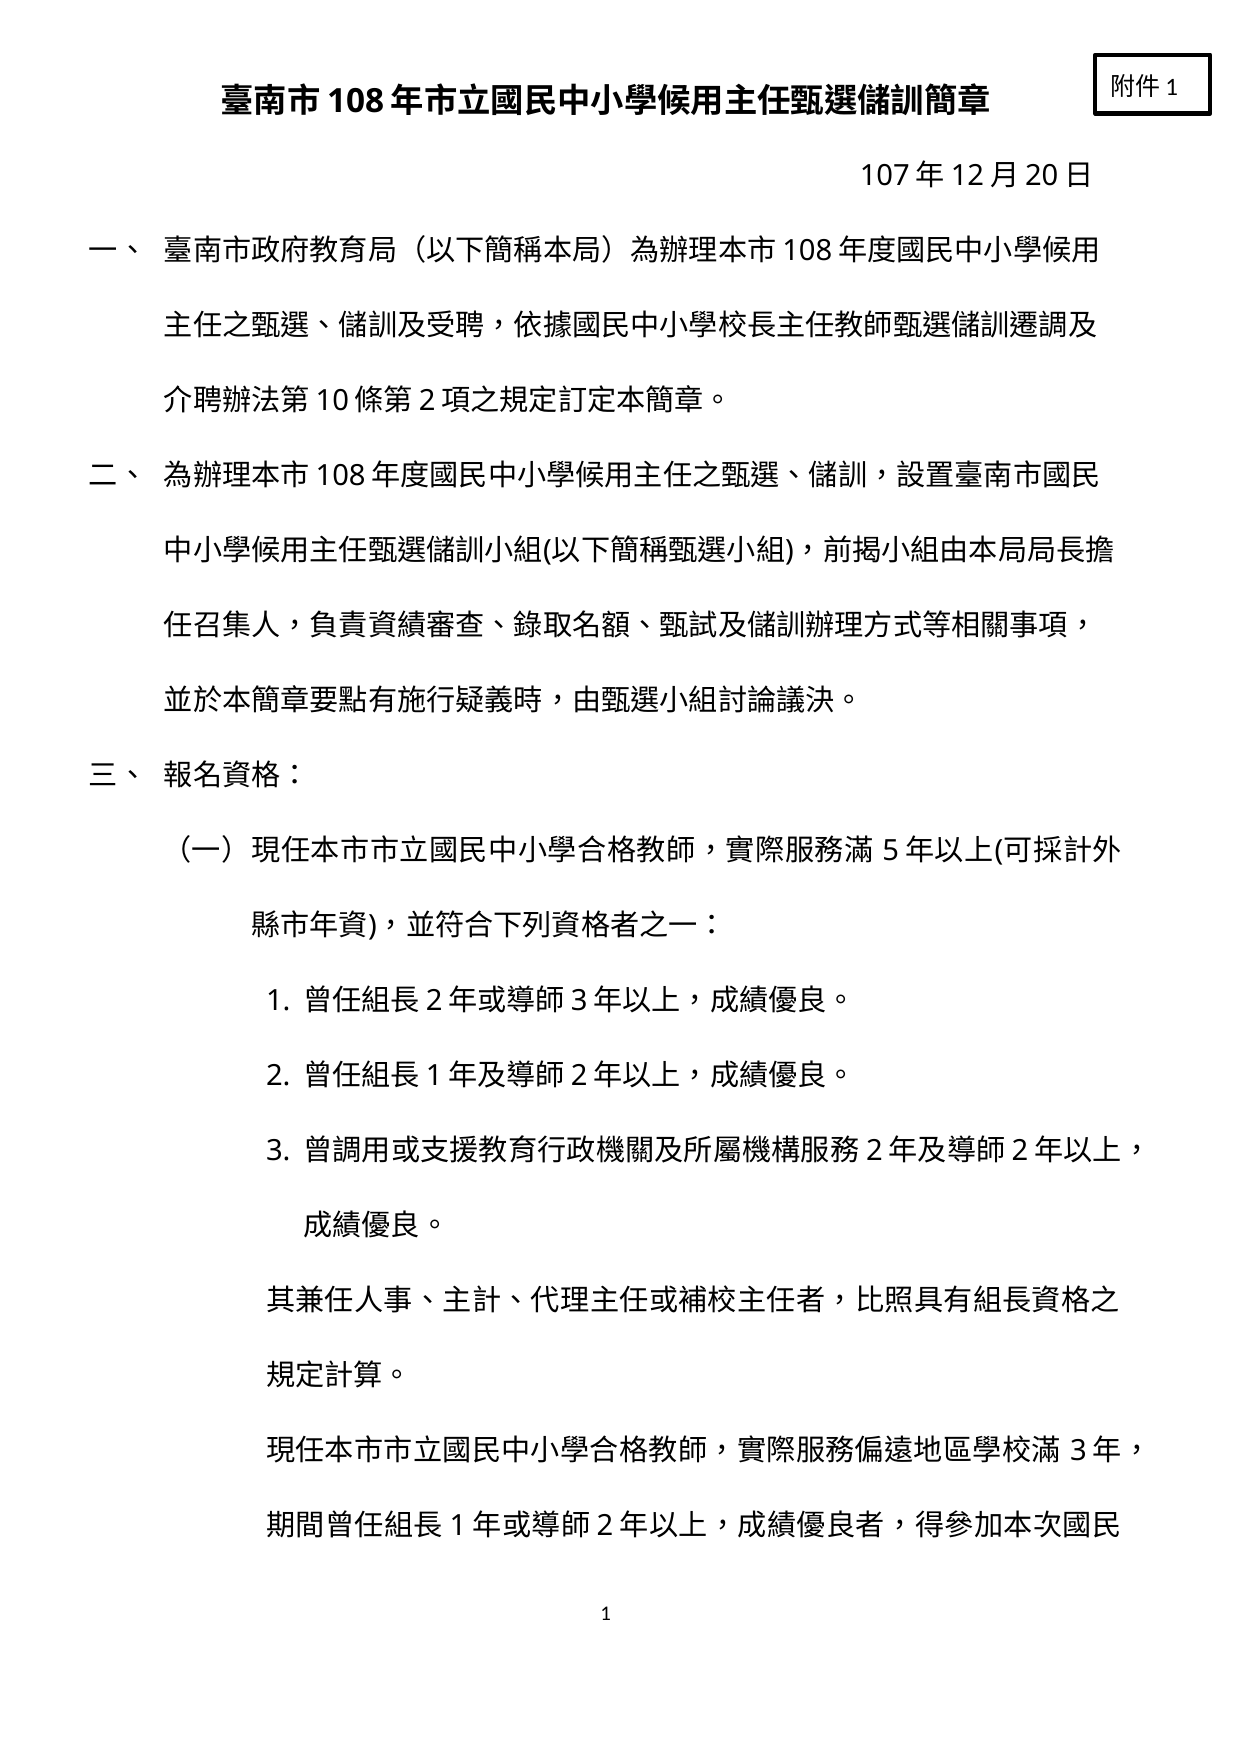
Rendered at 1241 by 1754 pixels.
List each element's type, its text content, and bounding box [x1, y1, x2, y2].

list 曾任組長1年及導師2年以上，成績優良。 [266, 1036, 1122, 1111]
text 107年12月20日 [89, 136, 1093, 211]
text 臺南市108年市立國民中小學候用主任甄選儲訓簡章 [89, 61, 1122, 136]
list 為辦理本市108年度國民中小學候用主任之甄選、儲訓，設置臺南市國民中小學候用主任甄選儲訓小組(以下簡稱甄選小組)，前揭小組由本局局長擔任召集人，負責資績審查、錄取名額、甄試及儲訓辦理方式等相關事項，並於本簡章要點有施行疑義時，由甄選小組討論議決。 [89, 436, 1122, 736]
list 曾調用或支援教育行政機關及所屬機構服務2年及導師2年以上，成績優良。 [266, 1111, 1122, 1261]
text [266, 1411, 1122, 1561]
list 曾任組長2年或導師3年以上，成績優良。 [266, 961, 1122, 1036]
list 臺南市政府教育局（以下簡稱本局）為辦理本市108年度國民中小學候用主任之甄選、儲訓及受聘，依據國民中小學校長主任教師甄選儲訓遷調及介聘辦法第10條第2項之規定訂定本簡章。 [89, 211, 1122, 436]
list 報名資格： [89, 736, 1122, 811]
list 現任本市市立國民中小學合格教師，實際服務滿5年以上(可採計外縣市年資)，並符合下列資格者之一： [162, 811, 1122, 961]
text 其兼任人事、主計、代理主任或補校主任者，比照具有組長資格之規定計算。 [266, 1261, 1122, 1411]
